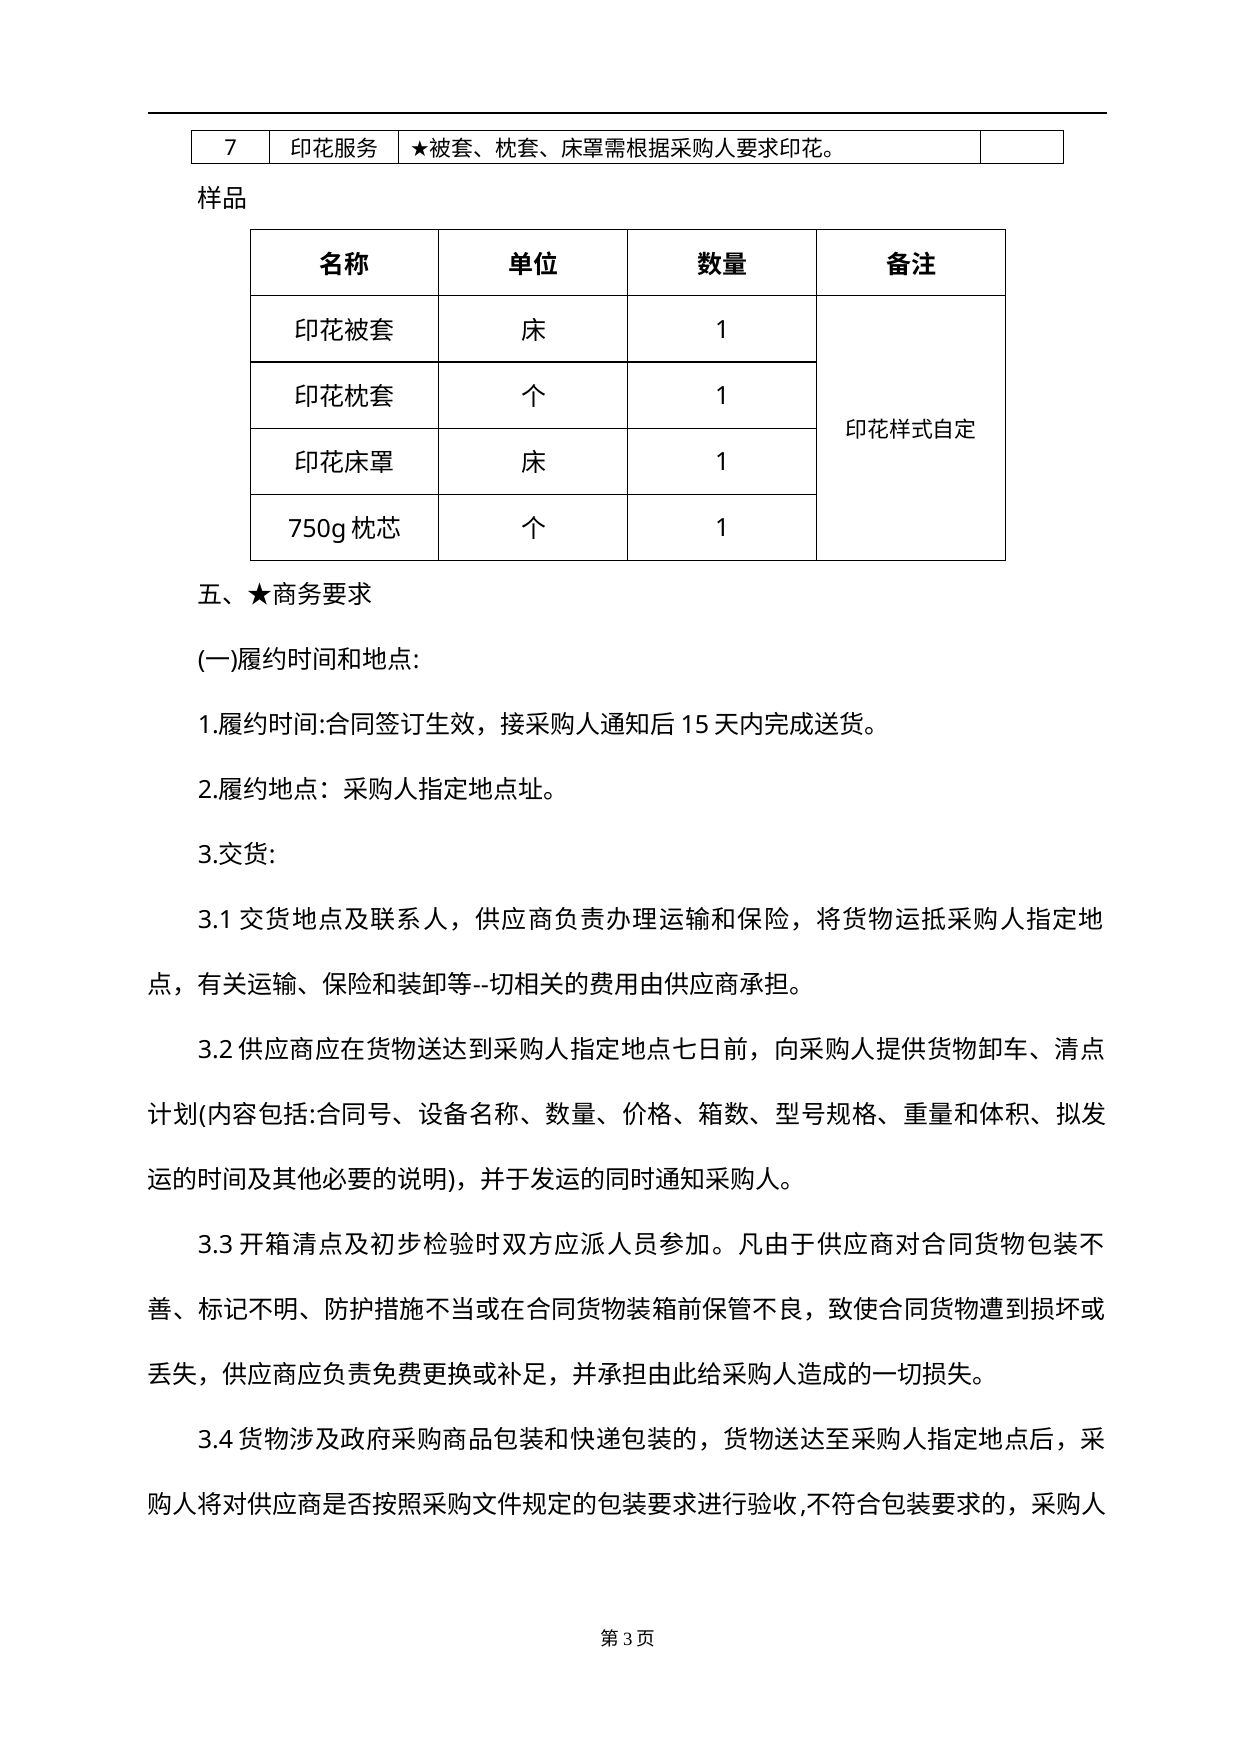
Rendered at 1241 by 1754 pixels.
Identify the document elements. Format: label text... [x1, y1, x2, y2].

table_cell 7 [192, 131, 269, 163]
table_cell 印花被套 [251, 296, 438, 361]
text 五、★商务要求 [148, 561, 1107, 626]
table_cell 1 [628, 363, 816, 427]
table_header 单位 [439, 230, 627, 295]
table_cell 床 [439, 296, 627, 361]
table_header 数量 [628, 230, 816, 295]
table_cell [981, 131, 1063, 163]
table_cell 个 [439, 363, 627, 427]
table_cell 1 [628, 429, 816, 493]
text 3.2供应商应在货物送达到采购人指定地点七日前，向采购人提供货物卸车、清点计划(内容包括:合同号、设备名称、数量、价格、箱数、型号规格、重量和体积、拟发运的时间及其他必要的说明)，并于发运的同时通知采购人。 [148, 1016, 1107, 1211]
table_cell 1 [628, 495, 816, 559]
table_cell 床 [439, 429, 627, 493]
table_cell ★被套、枕套、床罩需根据采购人要求印花。 [399, 131, 980, 163]
table_cell 1 [628, 296, 816, 361]
text 3.交货: [148, 821, 1107, 886]
text 3.1交货地点及联系人，供应商负责办理运输和保险，将货物运抵采购人指定地点，有关运输、保险和装卸等--切相关的费用由供应商承担。 [148, 886, 1107, 1016]
text 1.履约时间:合同签订生效，接采购人通知后15天内完成送货。 [148, 691, 1107, 756]
text 样品 [148, 164, 1107, 229]
table_cell 印花样式自定 [817, 296, 1005, 559]
table_cell 印花枕套 [251, 363, 438, 427]
table_header 名称 [251, 230, 438, 295]
table_cell 750g枕芯 [251, 495, 438, 559]
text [148, 1406, 1107, 1536]
text 2.履约地点：采购人指定地点址。 [148, 756, 1107, 821]
text 3.3开箱清点及初步检验时双方应派人员参加。凡由于供应商对合同货物包装不善、标记不明、防护措施不当或在合同货物装箱前保管不良，致使合同货物遭到损坏或丢失，供应商应负责免费更换或补足，并承担由此给采购人造成的一切损失。 [148, 1211, 1107, 1406]
table_header 备注 [817, 230, 1005, 295]
text (一)履约时间和地点: [148, 626, 1107, 691]
table_cell 印花床罩 [251, 429, 438, 493]
table_cell 个 [439, 495, 627, 559]
table_cell 印花服务 [270, 131, 398, 163]
